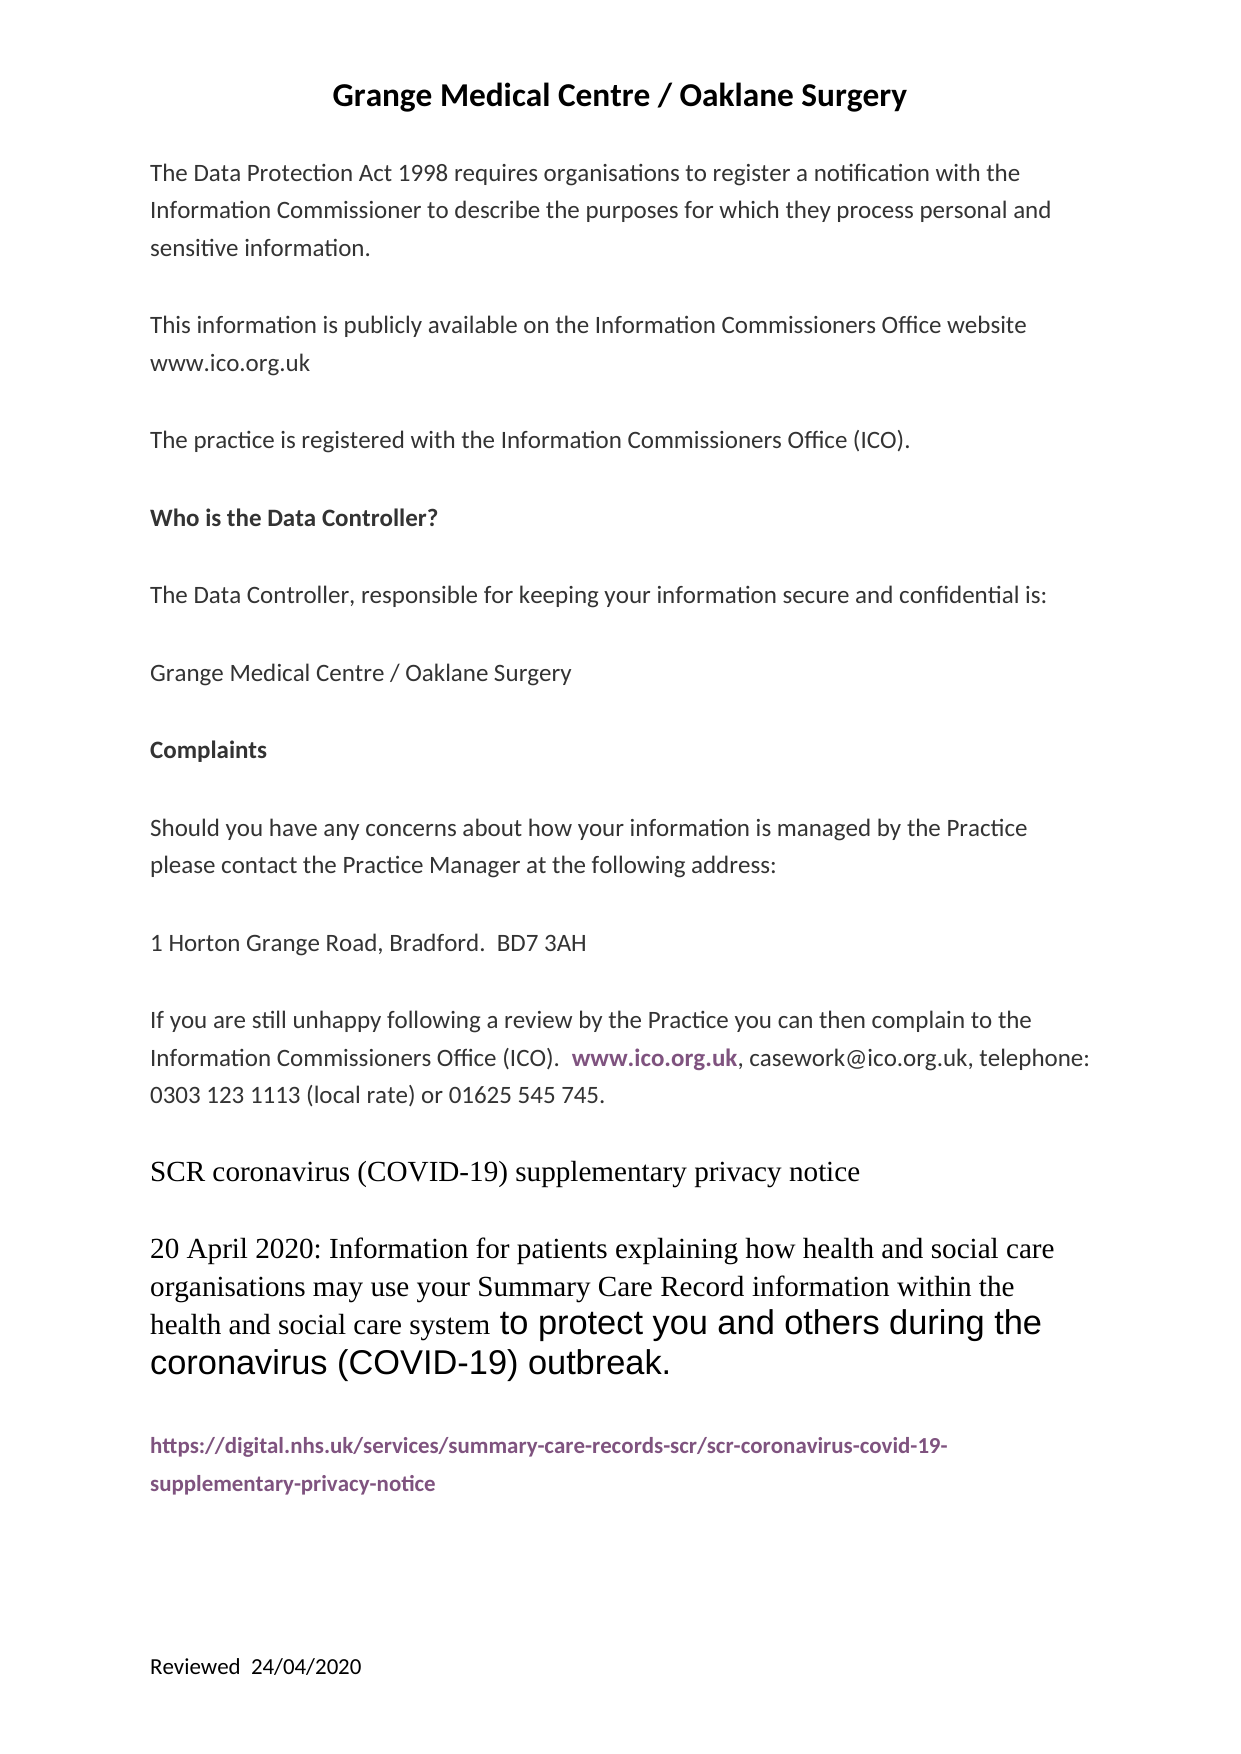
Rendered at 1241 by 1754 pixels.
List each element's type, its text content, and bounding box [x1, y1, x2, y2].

text The Data Controller, responsible for keeping your information secure and confidential is: [150, 572, 1090, 610]
text If you are still unhappy following a review by the Practice you can then complain to the Information Commissioners Office (ICO). www.ico.org.uk, casework@ico.org.uk, telephone: 0303 123 1113 (local rate) or 01625 545 745. [150, 997, 1090, 1110]
text https://digital.nhs.uk/services/summary-care-records-scr/scr-coronavirus-covid-19-supplementary-privacy-notice [150, 1422, 1090, 1497]
text Complaints [150, 727, 1090, 765]
text SCR coronavirus (COVID-19) supplementary privacy notice [150, 1150, 1090, 1187]
text Should you have any concerns about how your information is managed by the Practice please contact the Practice Manager at the following address: [150, 805, 1090, 880]
text The Data Protection Act 1998 requires organisations to register a notification with the Information Commissioner to describe the purposes for which they process personal and sensitive information. [150, 150, 1090, 262]
text The practice is registered with the Information Commissioners Office (ICO). [150, 417, 1090, 455]
text 20 April 2020: Information for patients explaining how health and social care organisations may use your Summary Care Record information within the health and social care system to protect you and others during the coronavirus (COVID-19) outbreak. [150, 1227, 1090, 1382]
text This information is publicly available on the Information Commissioners Office website www.ico.org.uk [150, 302, 1090, 377]
text 1 Horton Grange Road, Bradford. BD7 3AH [150, 920, 1090, 957]
text Grange Medical Centre / Oaklane Surgery [150, 650, 1090, 687]
text Who is the Data Controller? [150, 495, 1090, 532]
